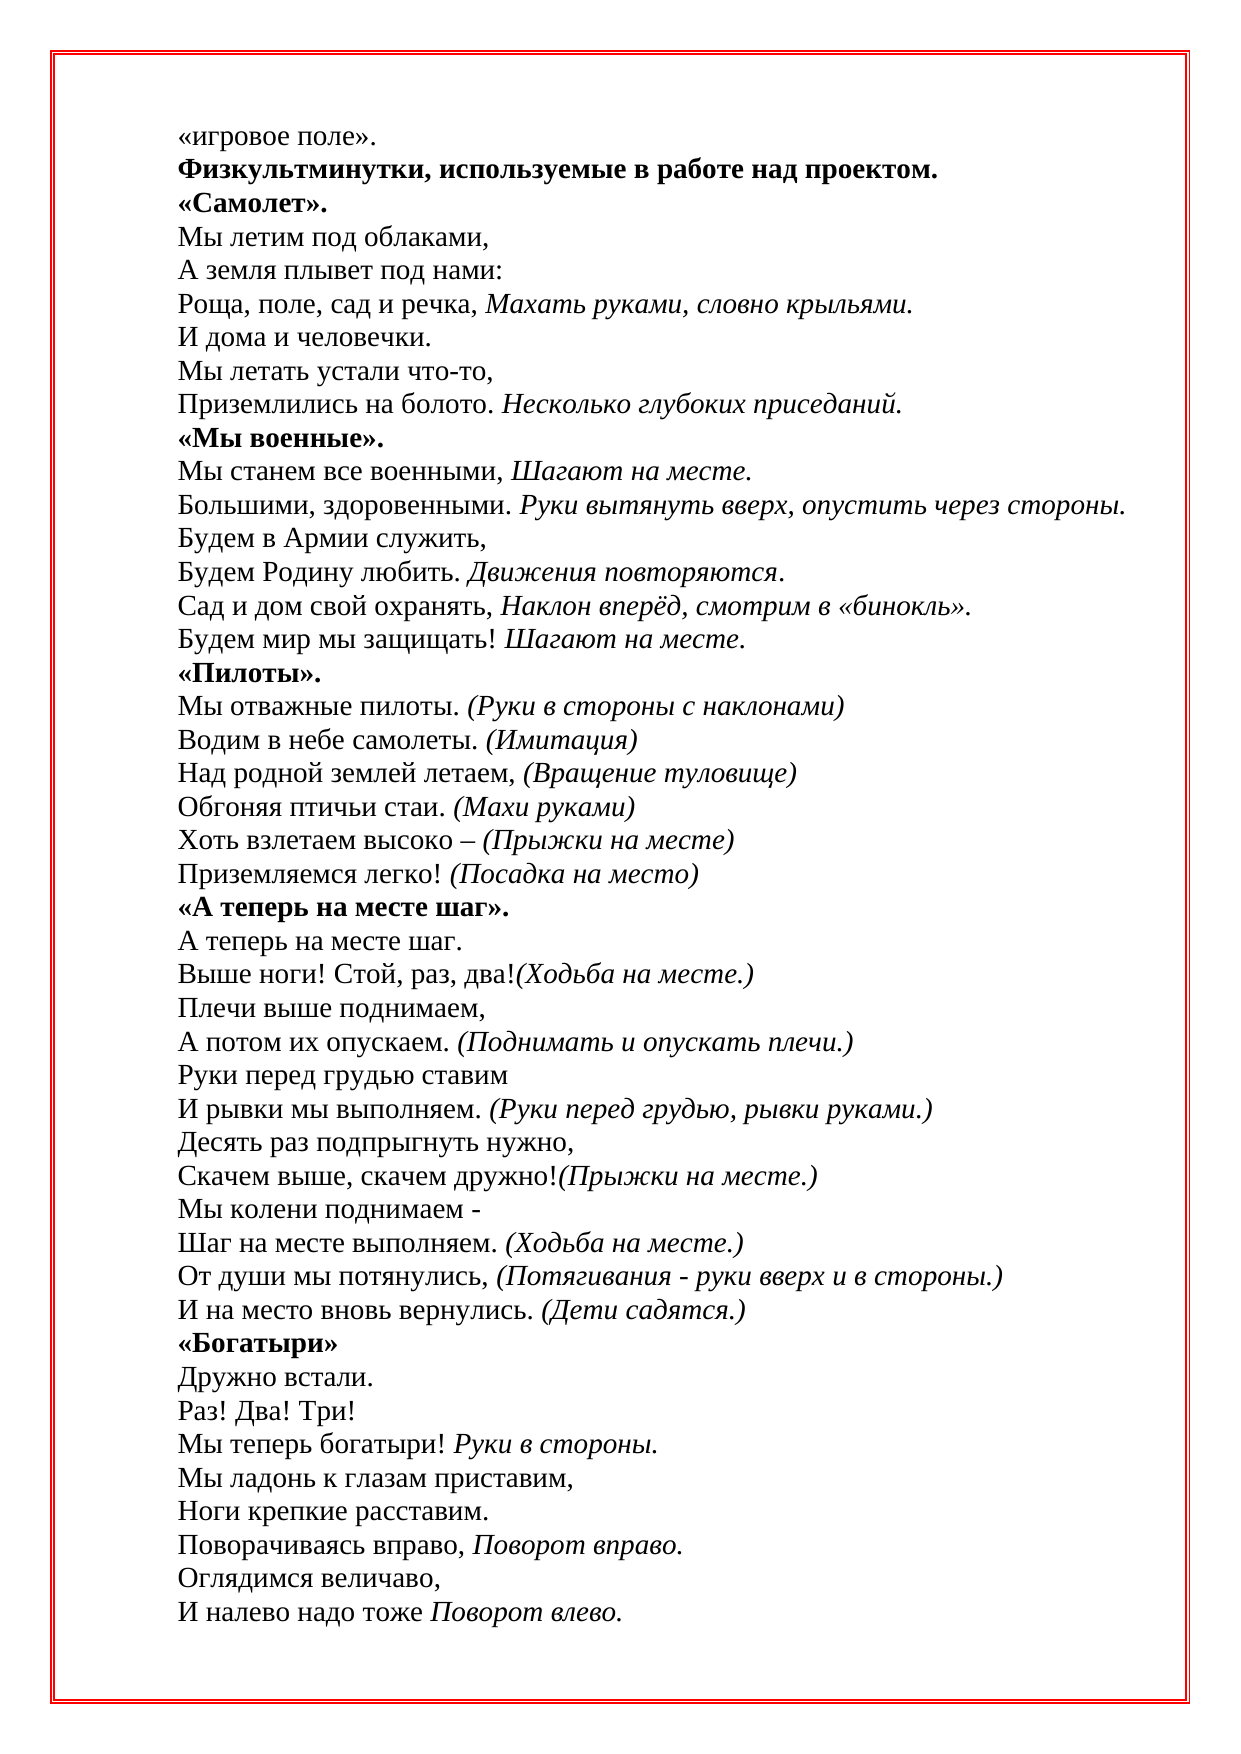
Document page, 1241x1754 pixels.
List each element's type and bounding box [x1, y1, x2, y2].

text [177, 118, 1152, 1627]
